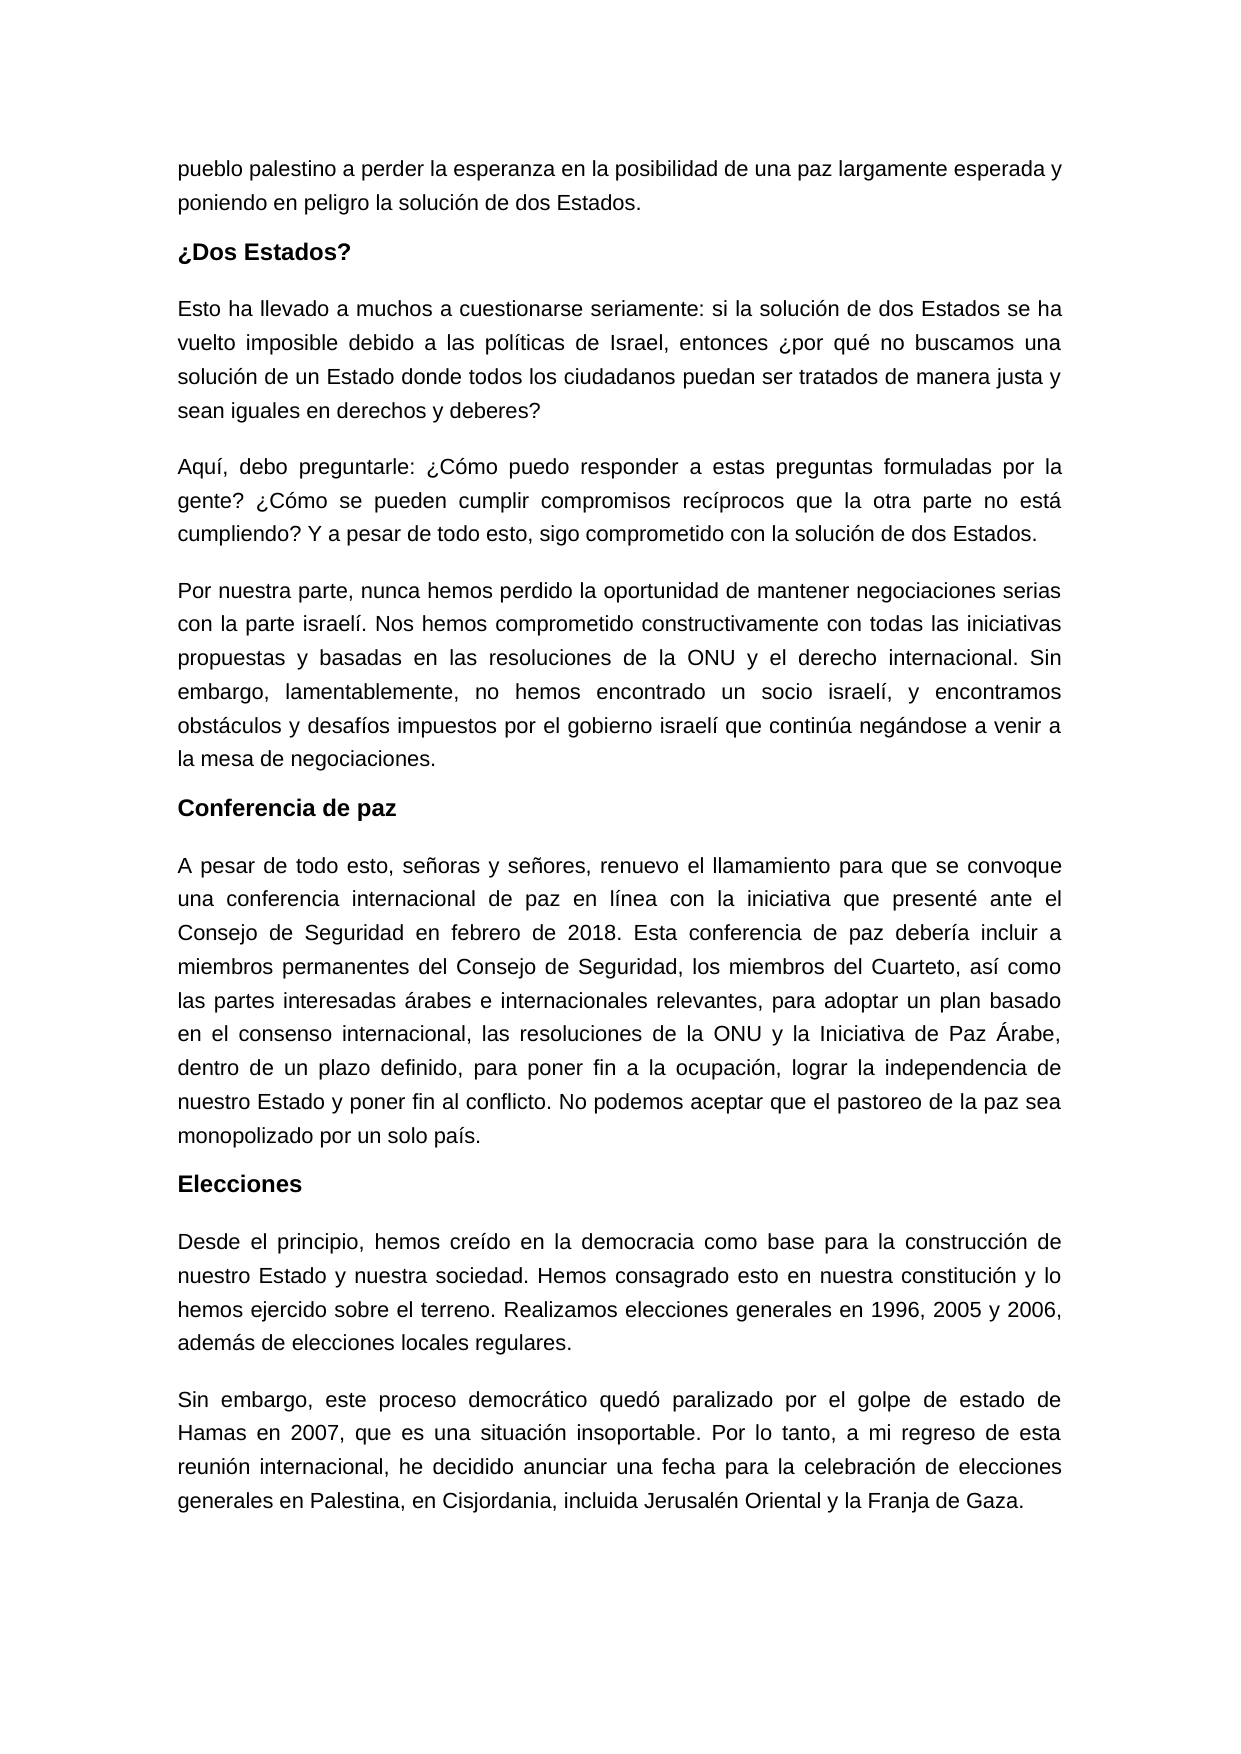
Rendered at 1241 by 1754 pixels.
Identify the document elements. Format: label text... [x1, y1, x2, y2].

text Por nuestra parte, nunca hemos perdido la oportunidad de mantener negociaciones serias con la parte israelí. Nos hemos comprometido constructivamente con todas las iniciativas propuestas y basadas en las resoluciones de la ONU y el derecho internacional. Sin embargo, lamentablemente, no hemos encontrado un socio israelí, y encontramos obstáculos y desafíos impuestos por el gobierno israelí que continúa negándose a venir a la mesa de negociaciones. [177, 569, 1063, 771]
text Conferencia de paz [177, 794, 1063, 822]
text Desde el principio, hemos creído en la democracia como base para la construcción de nuestro Estado y nuestra sociedad. Hemos consagrado esto en nuestra constitución y lo hemos ejercido sobre el terreno. Realizamos elecciones generales en 1996, 2005 y 2006, además de elecciones locales regulares. [177, 1220, 1063, 1355]
text Sin embargo, este proceso democrático quedó paralizado por el golpe de estado de Hamas en 2007, que es una situación insoportable. Por lo tanto, a mi regreso de esta reunión internacional, he decidido anunciar una fecha para la celebración de elecciones generales en Palestina, en Cisjordania, incluida Jerusalén Oriental y la Franja de Gaza. [177, 1378, 1063, 1513]
text Esto ha llevado a muchos a cuestionarse seriamente: si la solución de dos Estados se ha vuelto imposible debido a las políticas de Israel, entonces ¿por qué no buscamos una solución de un Estado donde todos los ciudadanos puedan ser tratados de manera justa y sean iguales en derechos y deberes? [177, 288, 1063, 423]
text ¿Dos Estados? [177, 238, 1063, 265]
text A pesar de todo esto, señoras y señores, renuevo el llamamiento para que se convoque una conferencia internacional de paz en línea con la iniciativa que presenté ante el Consejo de Seguridad en febrero de 2018. Esta conferencia de paz debería incluir a miembros permanentes del Consejo de Seguridad, los miembros del Cuarteto, así como las partes interesadas árabes e internacionales relevantes, para adoptar un plan basado en el consenso internacional, las resoluciones de la ONU y la Iniciativa de Paz Árabe, dentro de un plazo definido, para poner fin a la ocupación, lograr la independencia de nuestro Estado y poner fin al conflicto. No podemos aceptar que el pastoreo de la paz sea monopolizado por un solo país. [177, 844, 1063, 1148]
text Elecciones [177, 1170, 1063, 1198]
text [177, 148, 1063, 215]
text Aquí, debo preguntarle: ¿Cómo puedo responder a estas preguntas formuladas por la gente? ¿Cómo se pueden cumplir compromisos recíprocos que la otra parte no está cumpliendo? Y a pesar de todo esto, sigo comprometido con la solución de dos Estados. [177, 445, 1063, 546]
